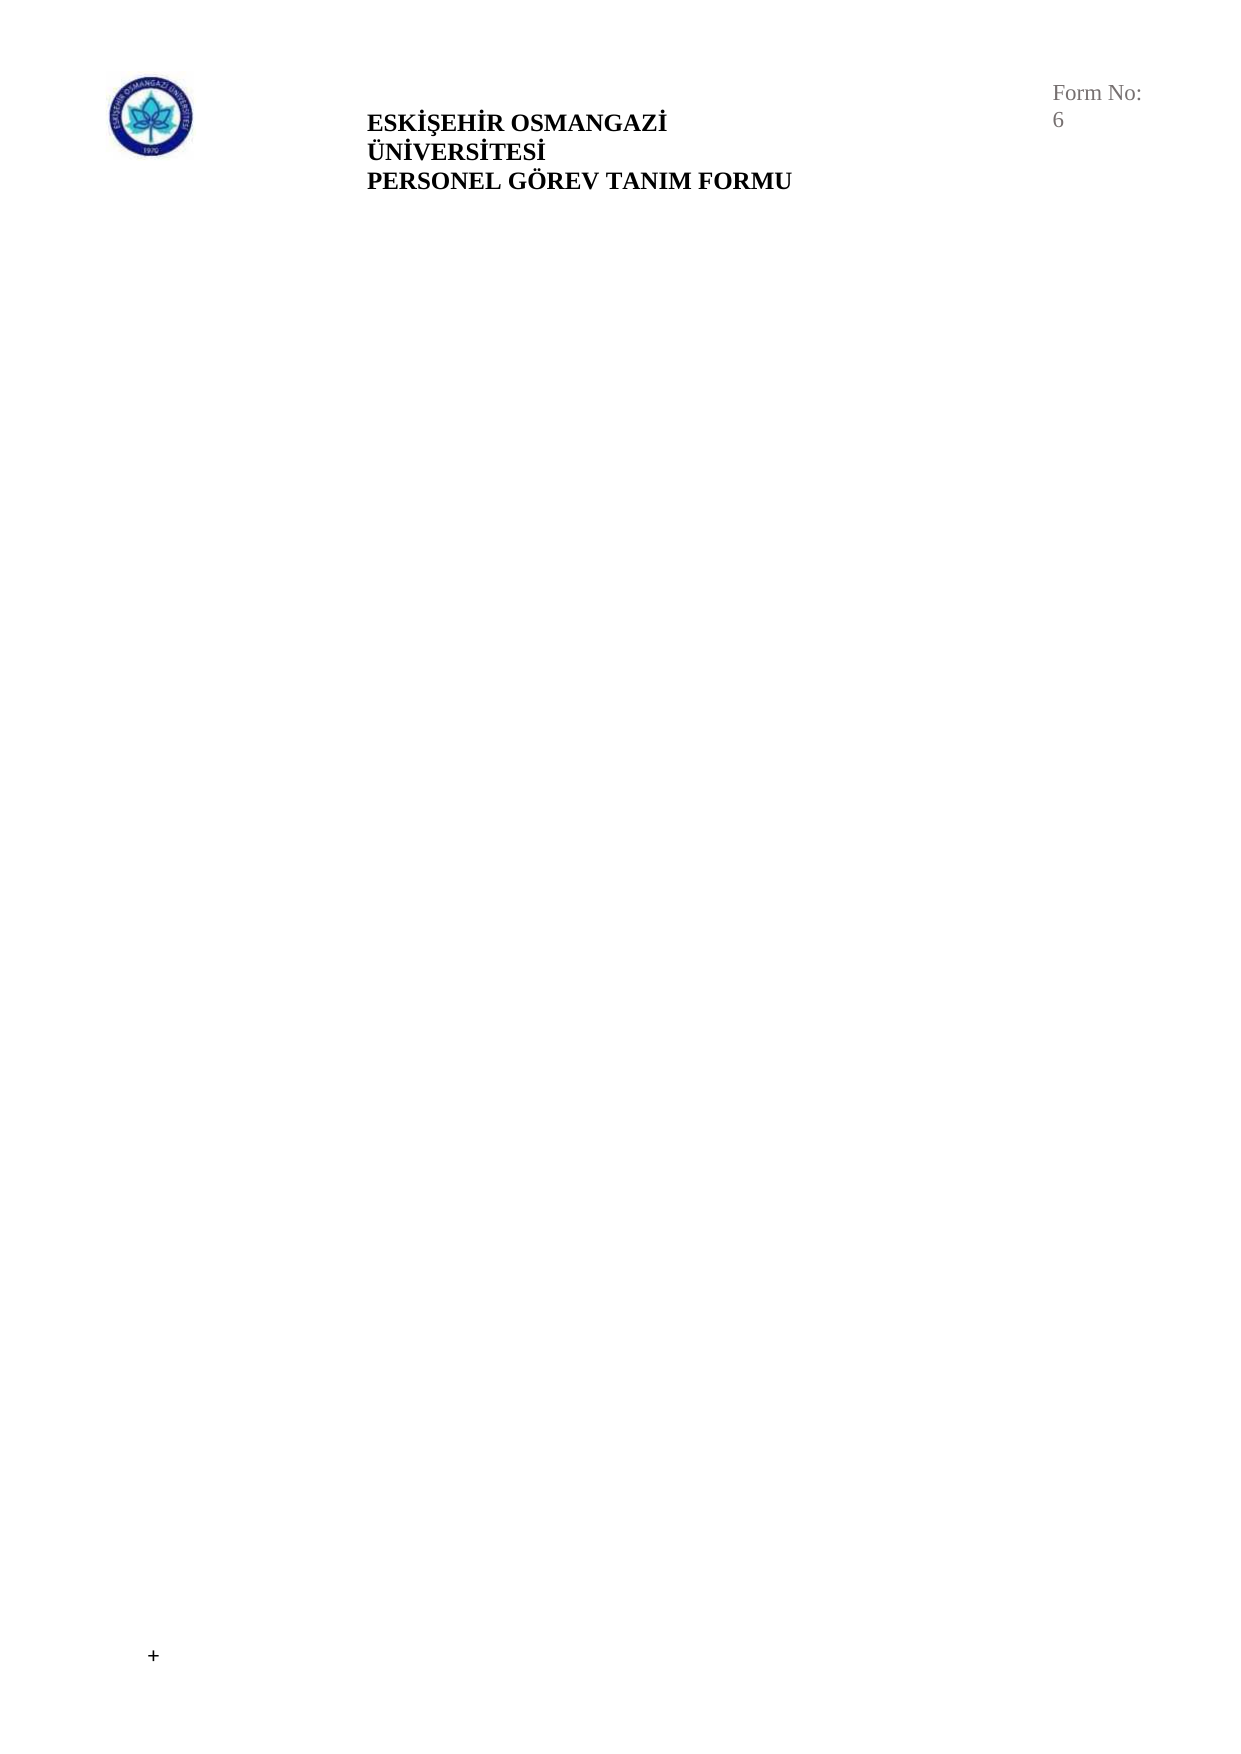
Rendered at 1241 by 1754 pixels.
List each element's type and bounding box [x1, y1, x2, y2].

picture [105, 71, 197, 161]
